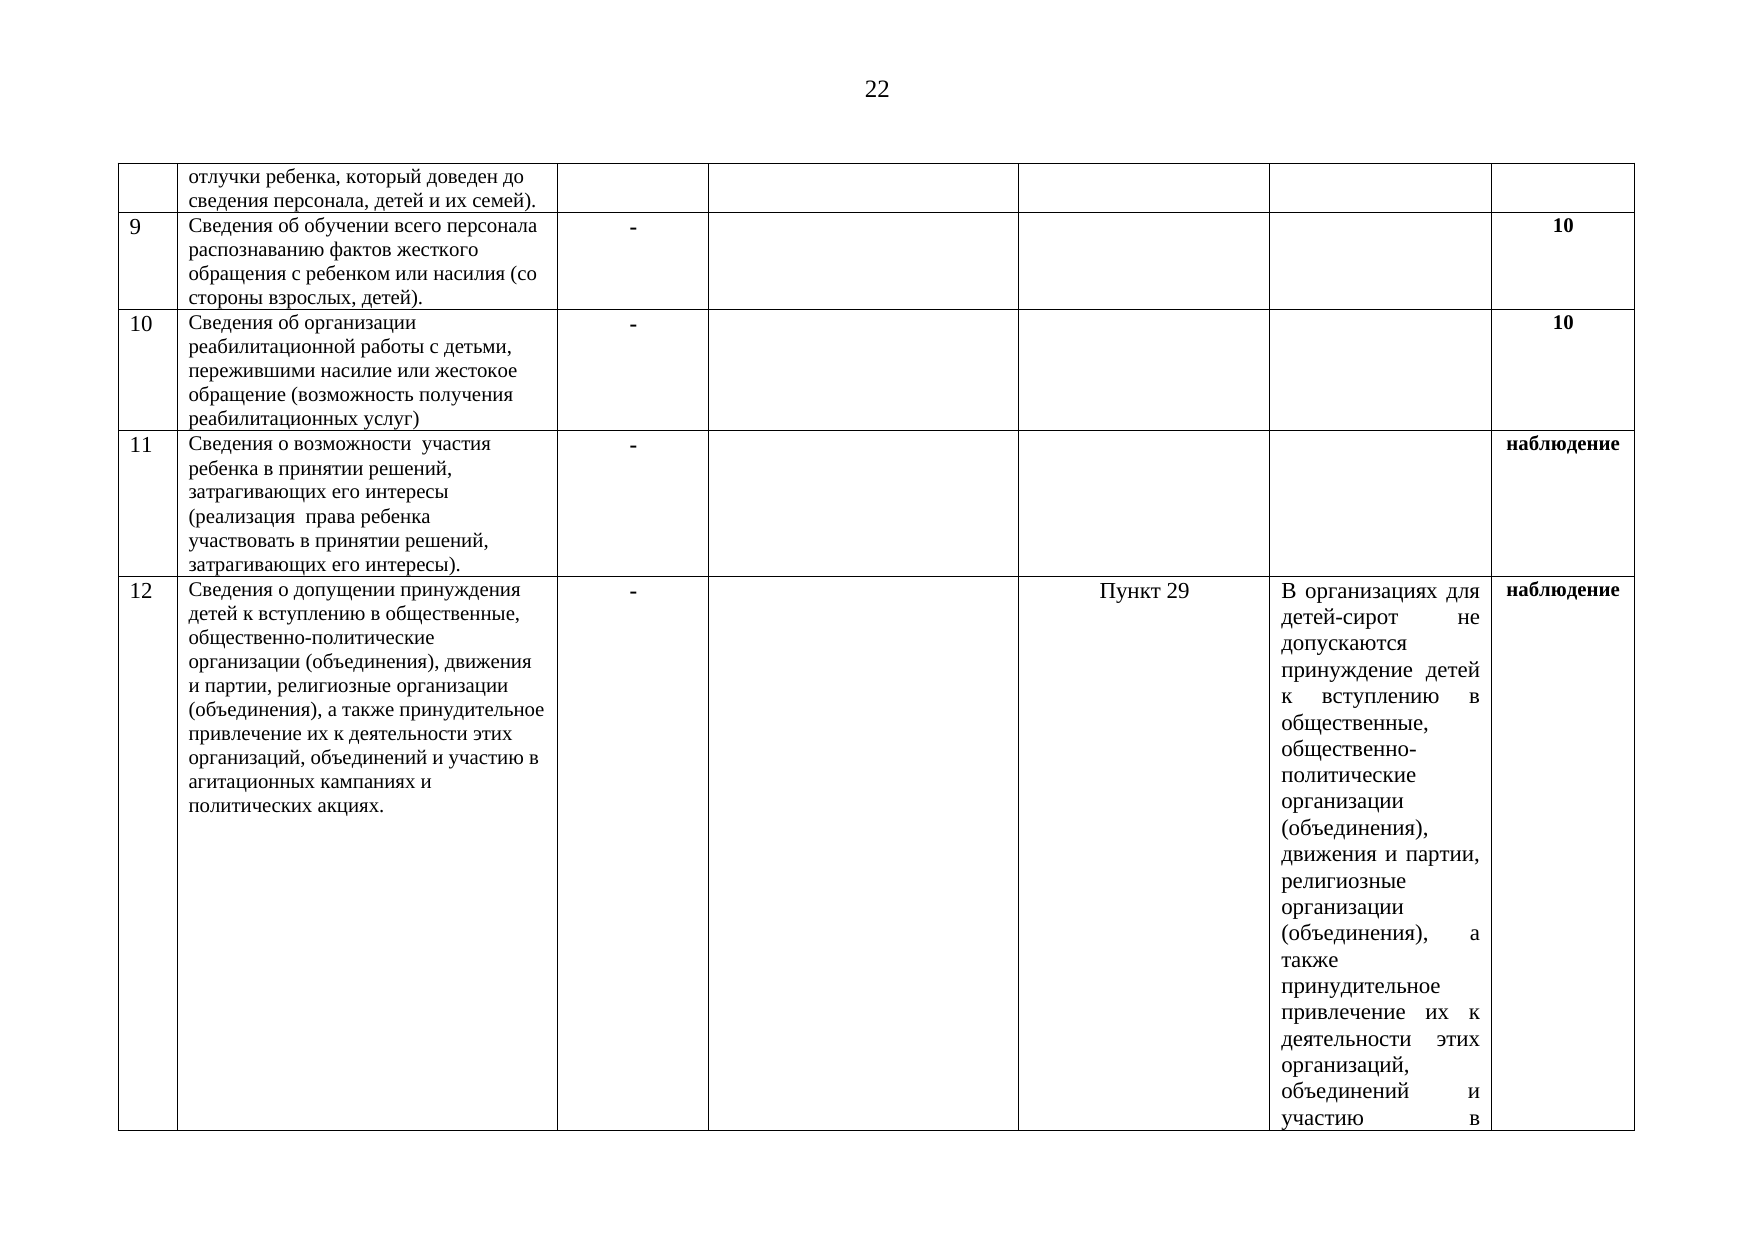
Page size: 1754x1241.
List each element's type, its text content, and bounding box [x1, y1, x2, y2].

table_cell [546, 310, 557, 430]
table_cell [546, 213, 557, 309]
table_cell [709, 577, 1018, 1130]
table_cell 11 [119, 431, 177, 576]
table_cell - [558, 310, 708, 430]
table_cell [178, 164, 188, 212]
table_cell - [558, 431, 708, 576]
table_cell [709, 213, 1018, 309]
table_cell 9 [119, 213, 177, 309]
table_cell - [558, 577, 708, 1130]
table_cell - [558, 213, 708, 309]
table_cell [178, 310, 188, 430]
table_cell [1270, 213, 1491, 309]
table_cell - [558, 164, 708, 212]
table_cell [1270, 164, 1491, 212]
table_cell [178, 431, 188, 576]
table_cell 8 [119, 164, 177, 212]
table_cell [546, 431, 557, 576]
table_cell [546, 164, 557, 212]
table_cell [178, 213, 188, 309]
table_cell [1019, 164, 1269, 212]
table_cell наблюдение [1492, 431, 1634, 576]
table_cell [1270, 310, 1491, 430]
table_cell [1019, 431, 1269, 576]
table_cell [1019, 213, 1269, 309]
table_cell Пункт 29 [1019, 577, 1269, 1130]
table_cell 12 [119, 577, 177, 1130]
table_cell [709, 431, 1018, 576]
table_cell [1270, 431, 1491, 576]
table_cell наблюдение [1492, 577, 1634, 1130]
table_cell [1019, 310, 1269, 430]
table_cell [709, 310, 1018, 430]
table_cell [178, 577, 557, 1130]
table_cell 5 [1492, 164, 1634, 212]
table_cell [709, 164, 1018, 212]
table_cell 10 [119, 310, 177, 430]
table_cell 10 [1492, 213, 1634, 309]
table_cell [1270, 577, 1491, 1130]
table_cell 10 [1492, 310, 1634, 430]
